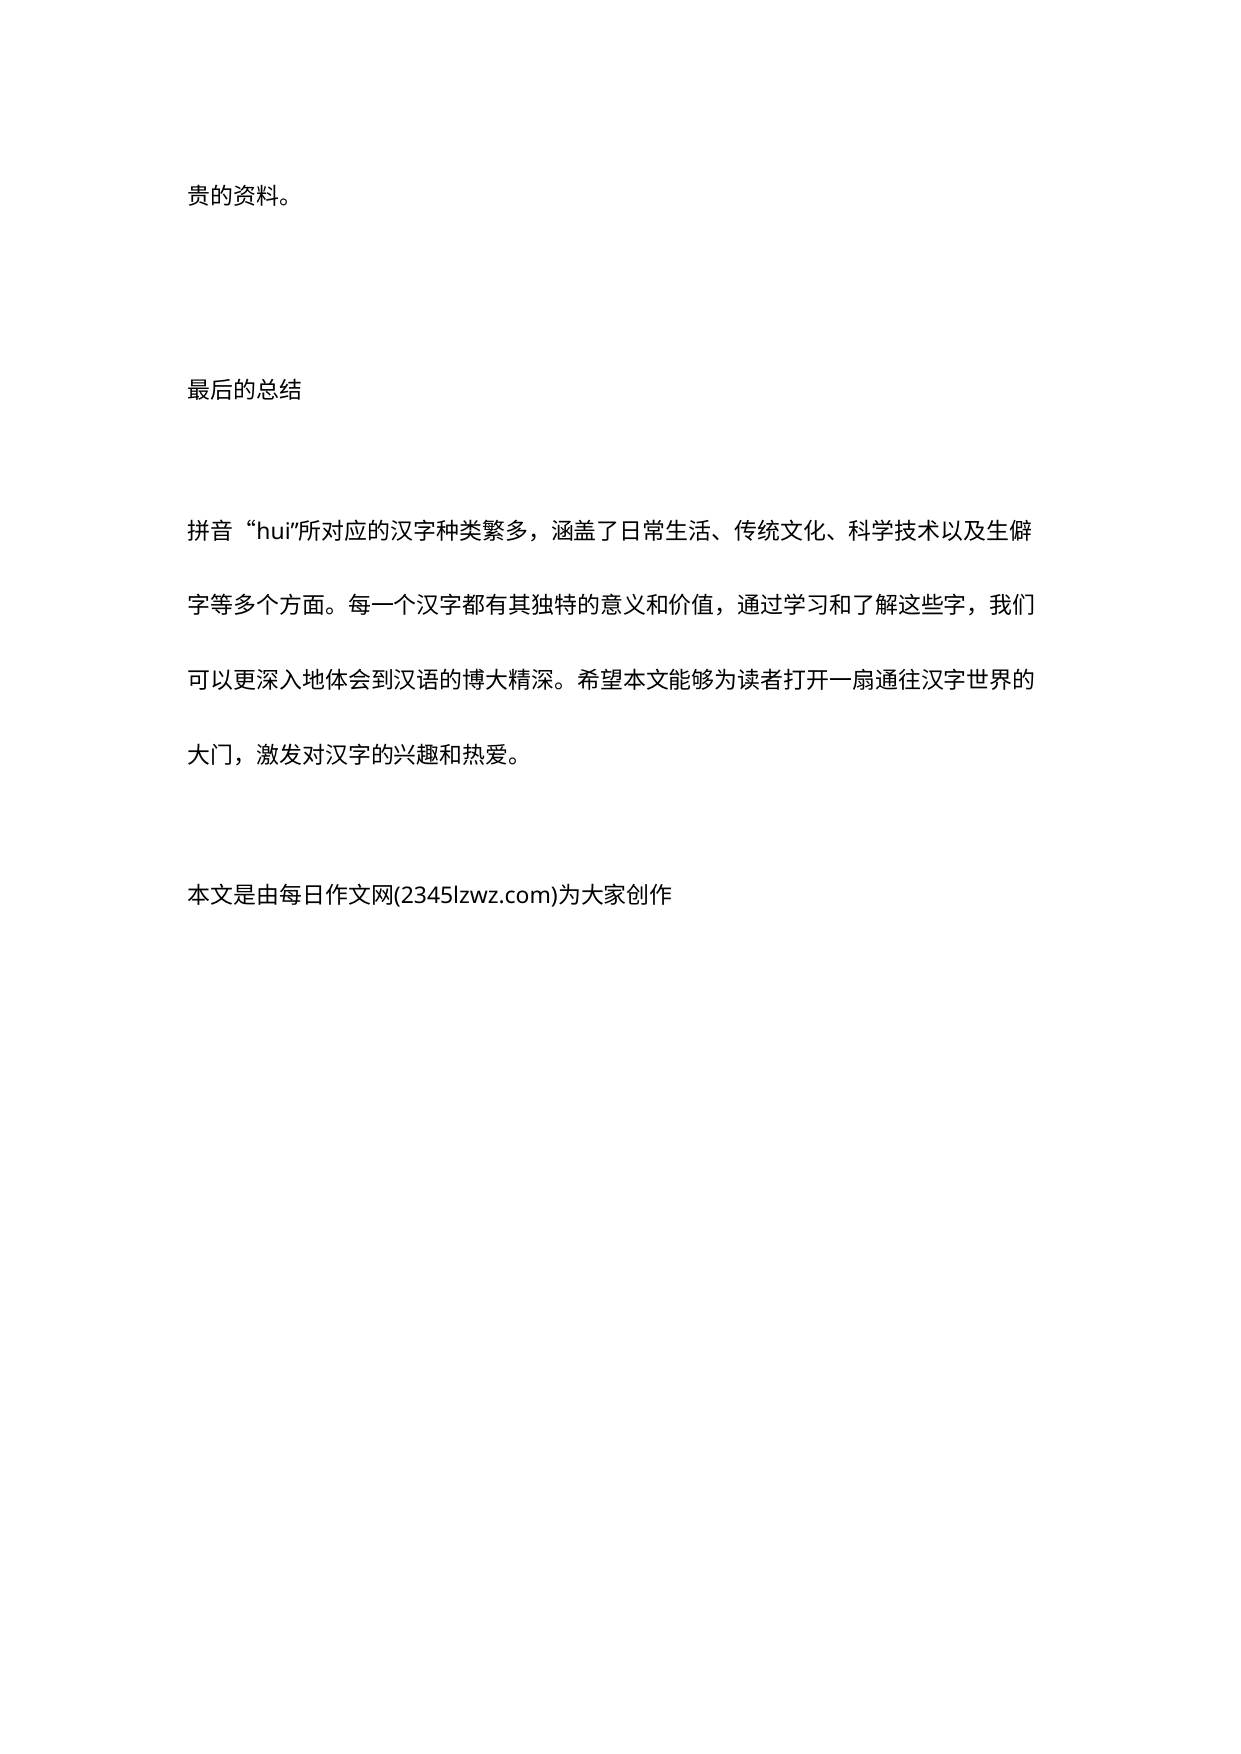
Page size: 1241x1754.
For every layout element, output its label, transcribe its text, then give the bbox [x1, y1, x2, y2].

text 最后的总结 [187, 356, 1053, 421]
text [187, 162, 1053, 227]
text 本文是由每日作文网(2345lzwz.com)为大家创作 [187, 861, 1053, 926]
text 拼音“hui”所对应的汉字种类繁多，涵盖了日常生活、传统文化、科学技术以及生僻字等多个方面。每一个汉字都有其独特的意义和价值，通过学习和了解这些字，我们可以更深入地体会到汉语的博大精深。希望本文能够为读者打开一扇通往汉字世界的大门，激发对汉字的兴趣和热爱。 [187, 497, 1053, 786]
